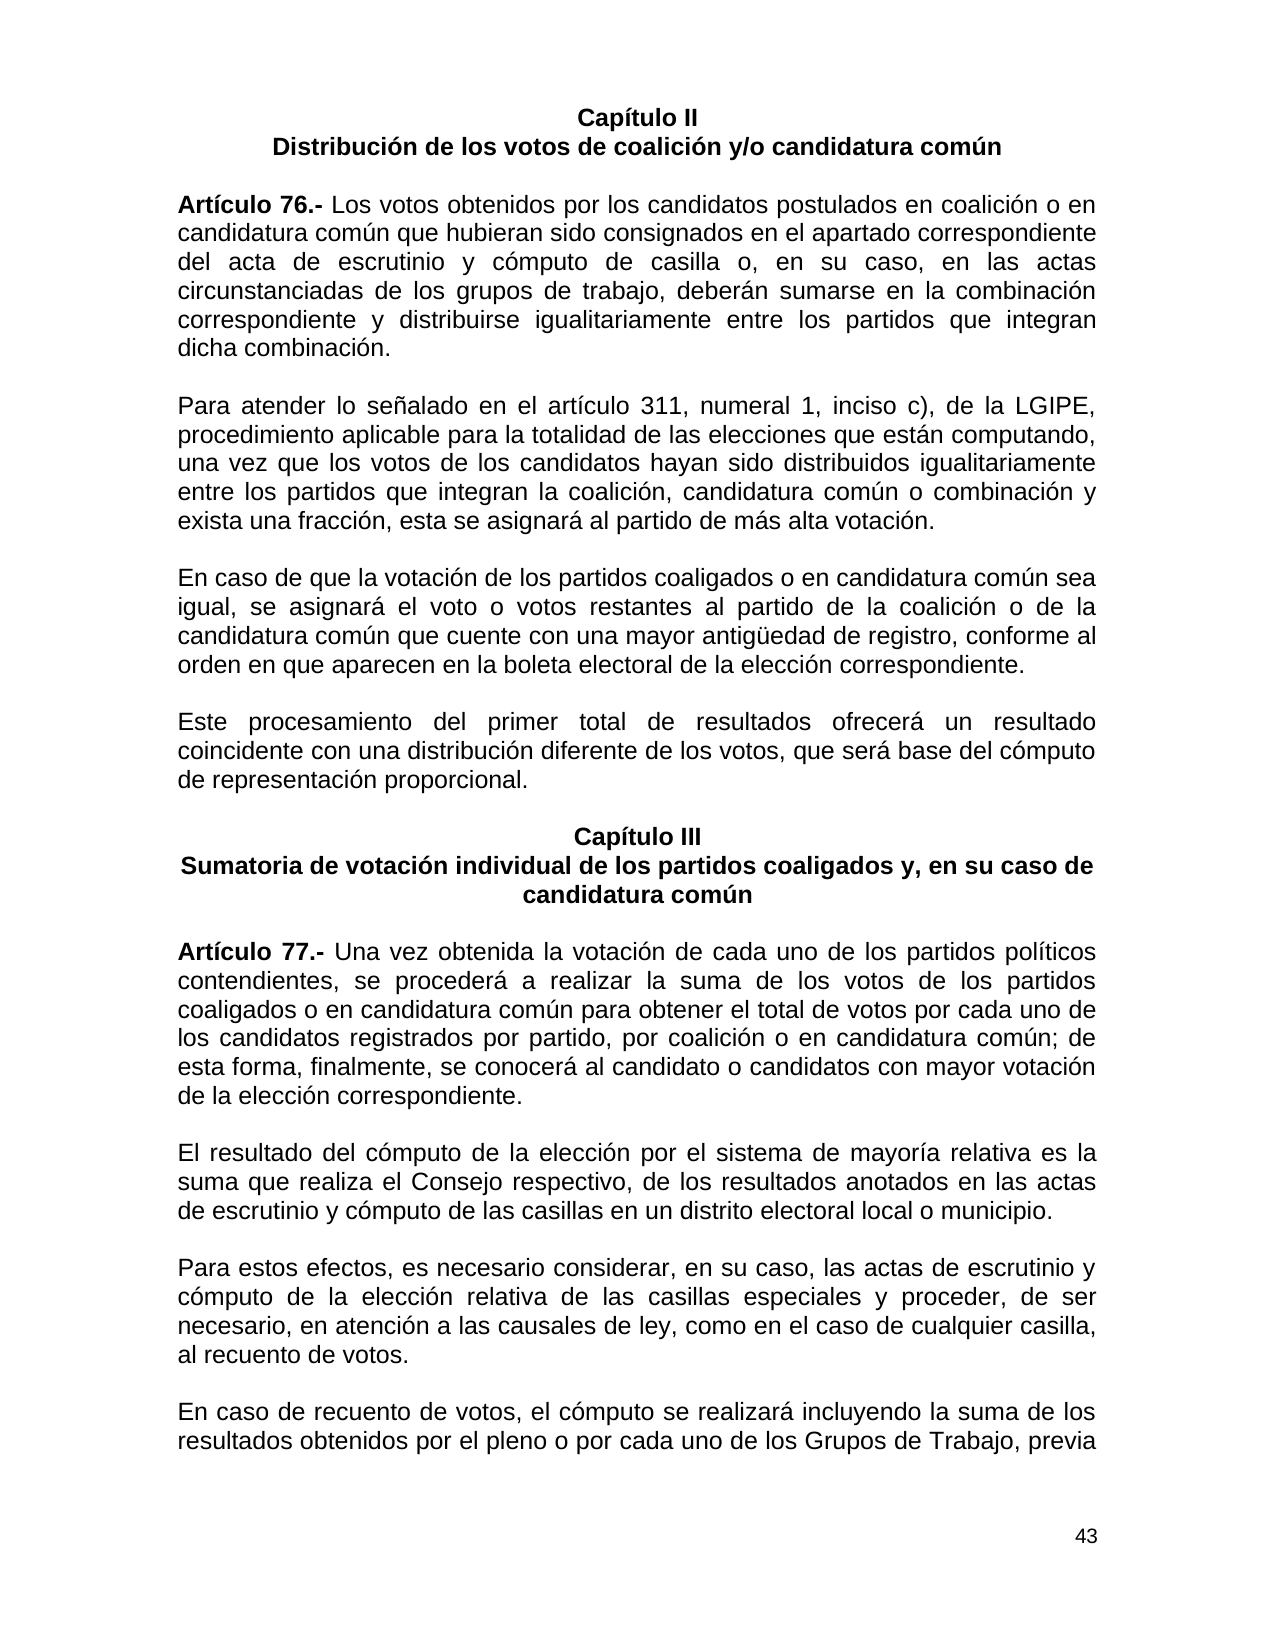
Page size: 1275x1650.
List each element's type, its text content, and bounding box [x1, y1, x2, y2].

text Artículo 77.- Una vez obtenida la votación de cada uno de los partidos políticos contendientes, se procederá a realizar la suma de los votos de los partidos coaligados o en candidatura común para obtener el total de votos por cada uno de los candidatos registrados por partido, por coalición o en candidatura común; de esta forma, finalmente, se conocerá al candidato o candidatos con mayor votación de la elección correspondiente. [177, 937, 1098, 1110]
text Para atender lo señalado en el artículo 311, numeral 1, inciso c), de la LGIPE, procedimiento aplicable para la totalidad de las elecciones que están computando, una vez que los votos de los candidatos hayan sido distribuidos igualitariamente entre los partidos que integran la coalición, candidatura común o combinación y exista una fracción, esta se asignará al partido de más alta votación. [177, 391, 1098, 535]
text El resultado del cómputo de la elección por el sistema de mayoría relativa es la suma que realiza el Consejo respectivo, de los resultados anotados en las actas de escrutinio y cómputo de las casillas en un distrito electoral local o municipio. [177, 1138, 1098, 1225]
text Para estos efectos, es necesario considerar, en su caso, las actas de escrutinio y cómputo de la elección relativa de las casillas especiales y proceder, de ser necesario, en atención a las causales de ley, como en el caso de cualquier casilla, al recuento de votos. [177, 1253, 1098, 1368]
text En caso de que la votación de los partidos coaligados o en candidatura común sea igual, se asignará el voto o votos restantes al partido de la coalición o de la candidatura común que cuente con una mayor antigüedad de registro, conforme al orden en que aparecen en la boleta electoral de la elección correspondiente. [177, 563, 1098, 678]
text Este procesamiento del primer total de resultados ofrecerá un resultado coincidente con una distribución diferente de los votos, que será base del cómputo de representación proporcional. [177, 707, 1098, 793]
text Distribución de los votos de coalición y/o candidatura común [177, 132, 1098, 161]
text Capítulo III [177, 822, 1098, 851]
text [177, 1397, 1098, 1455]
text Capítulo II [177, 103, 1098, 132]
text Artículo 76.- Los votos obtenidos por los candidatos postulados en coalición o en candidatura común que hubieran sido consignados en el apartado correspondiente del acta de escrutinio y cómputo de casilla o, en su caso, en las actas circunstanciadas de los grupos de trabajo, deberán sumarse en la combinación correspondiente y distribuirse igualitariamente entre los partidos que integran dicha combinación. [177, 190, 1098, 362]
text Sumatoria de votación individual de los partidos coaligados y, en su caso de candidatura común [177, 851, 1098, 908]
